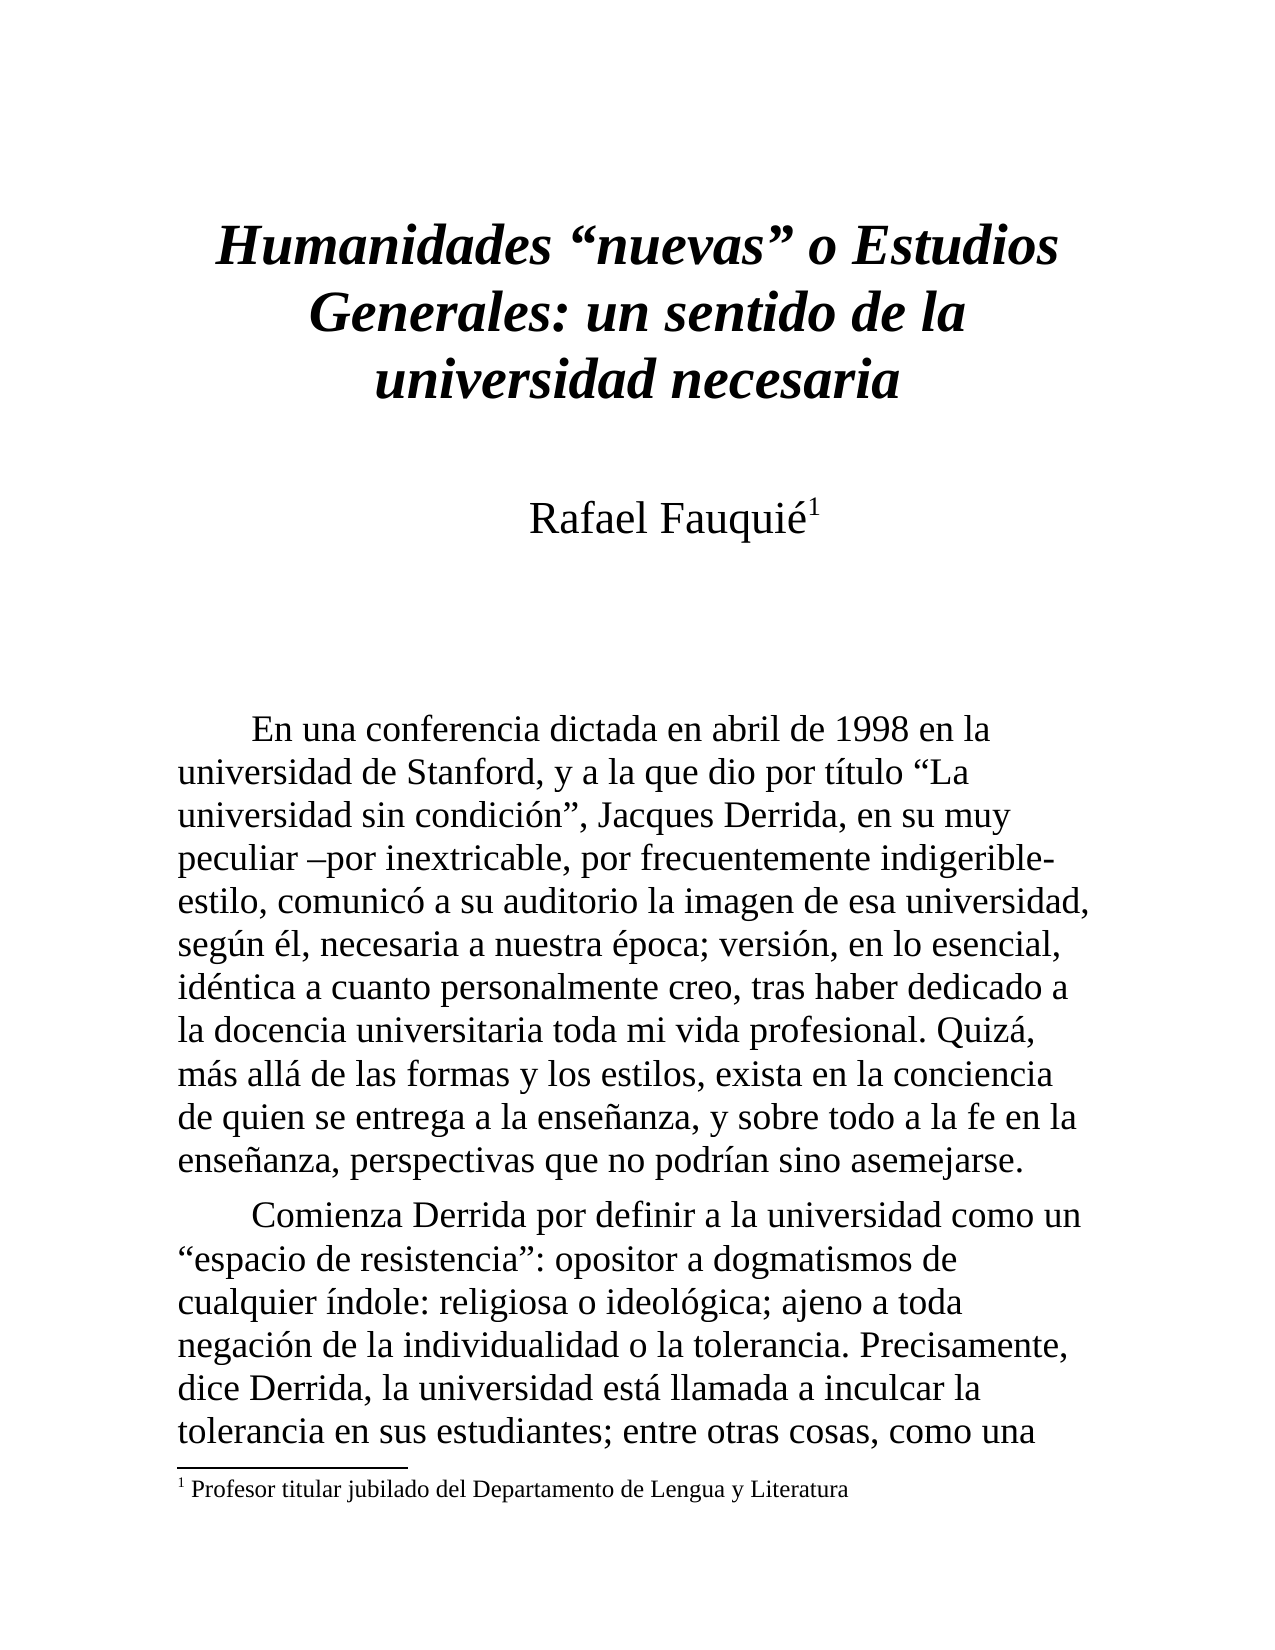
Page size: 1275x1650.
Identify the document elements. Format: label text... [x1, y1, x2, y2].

text En una conferencia dictada en abril de 1998 en la universidad de Stanford, y a la que dio por título “La universidad sin condición”, Jacques Derrida, en su muy peculiar –por inextricable, por frecuentemente indigerible- estilo, comunicó a su auditorio la imagen de esa universidad, según él, necesaria a nuestra época; versión, en lo esencial, idéntica a cuanto personalmente creo, tras haber dedicado a la docencia universitaria toda mi vida profesional. Quizá, más allá de las formas y los estilos, exista en la conciencia de quien se entrega a la enseñanza, y sobre todo a la fe en la enseñanza, perspectivas que no podrían sino asemejarse. [177, 706, 1098, 1180]
text Rafael Fauquié [177, 491, 1098, 543]
text Humanidades “nuevas” o Estudios Generales: un sentido de la universidad necesaria [177, 210, 1098, 411]
